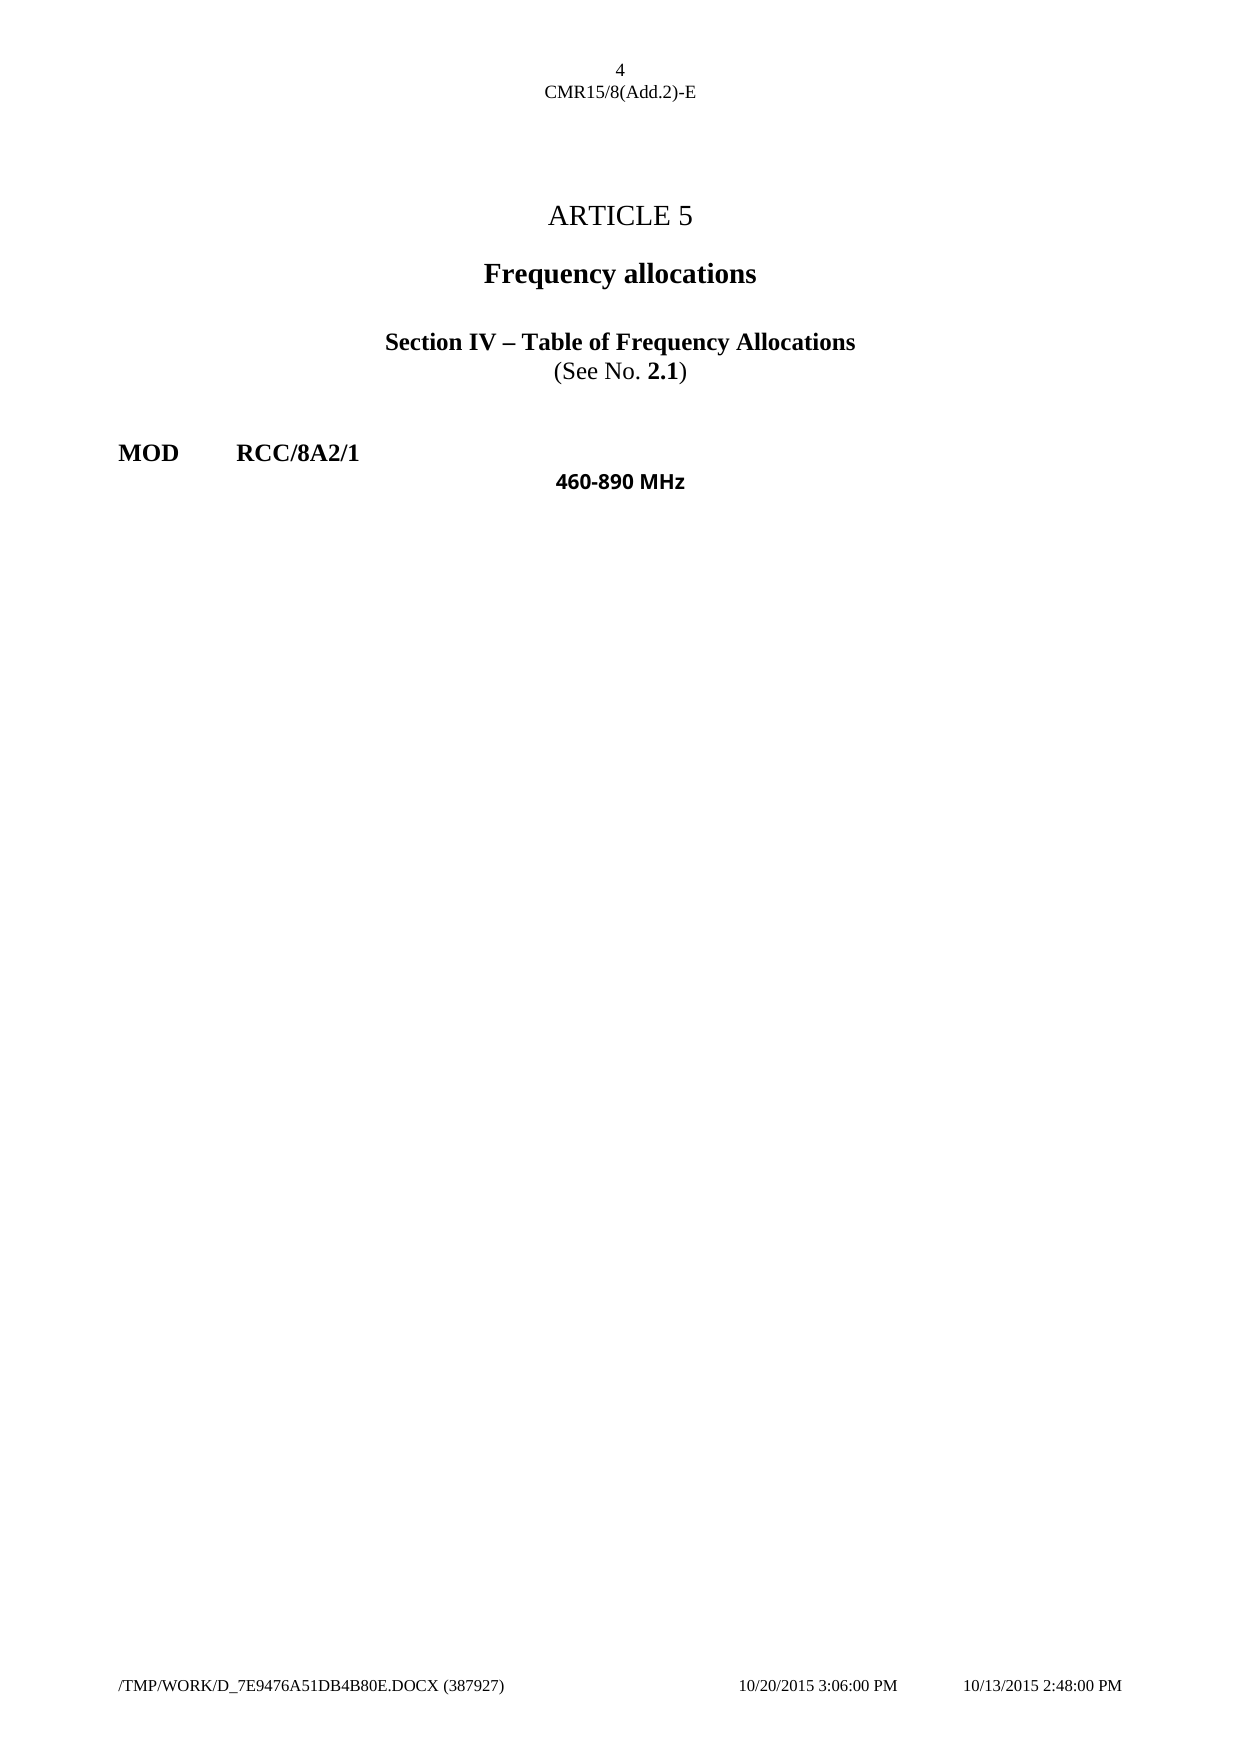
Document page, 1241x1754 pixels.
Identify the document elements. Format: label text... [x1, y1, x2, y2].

title 460-890 MHz [118, 467, 1122, 496]
text MOD RCC/8A2/1 [118, 438, 1122, 467]
text ARTICLE 5 [118, 198, 1122, 231]
title Frequency allocations [118, 256, 1122, 290]
text Section IV – Table of Frequency Allocations (See No. 2.1) [118, 327, 1122, 413]
